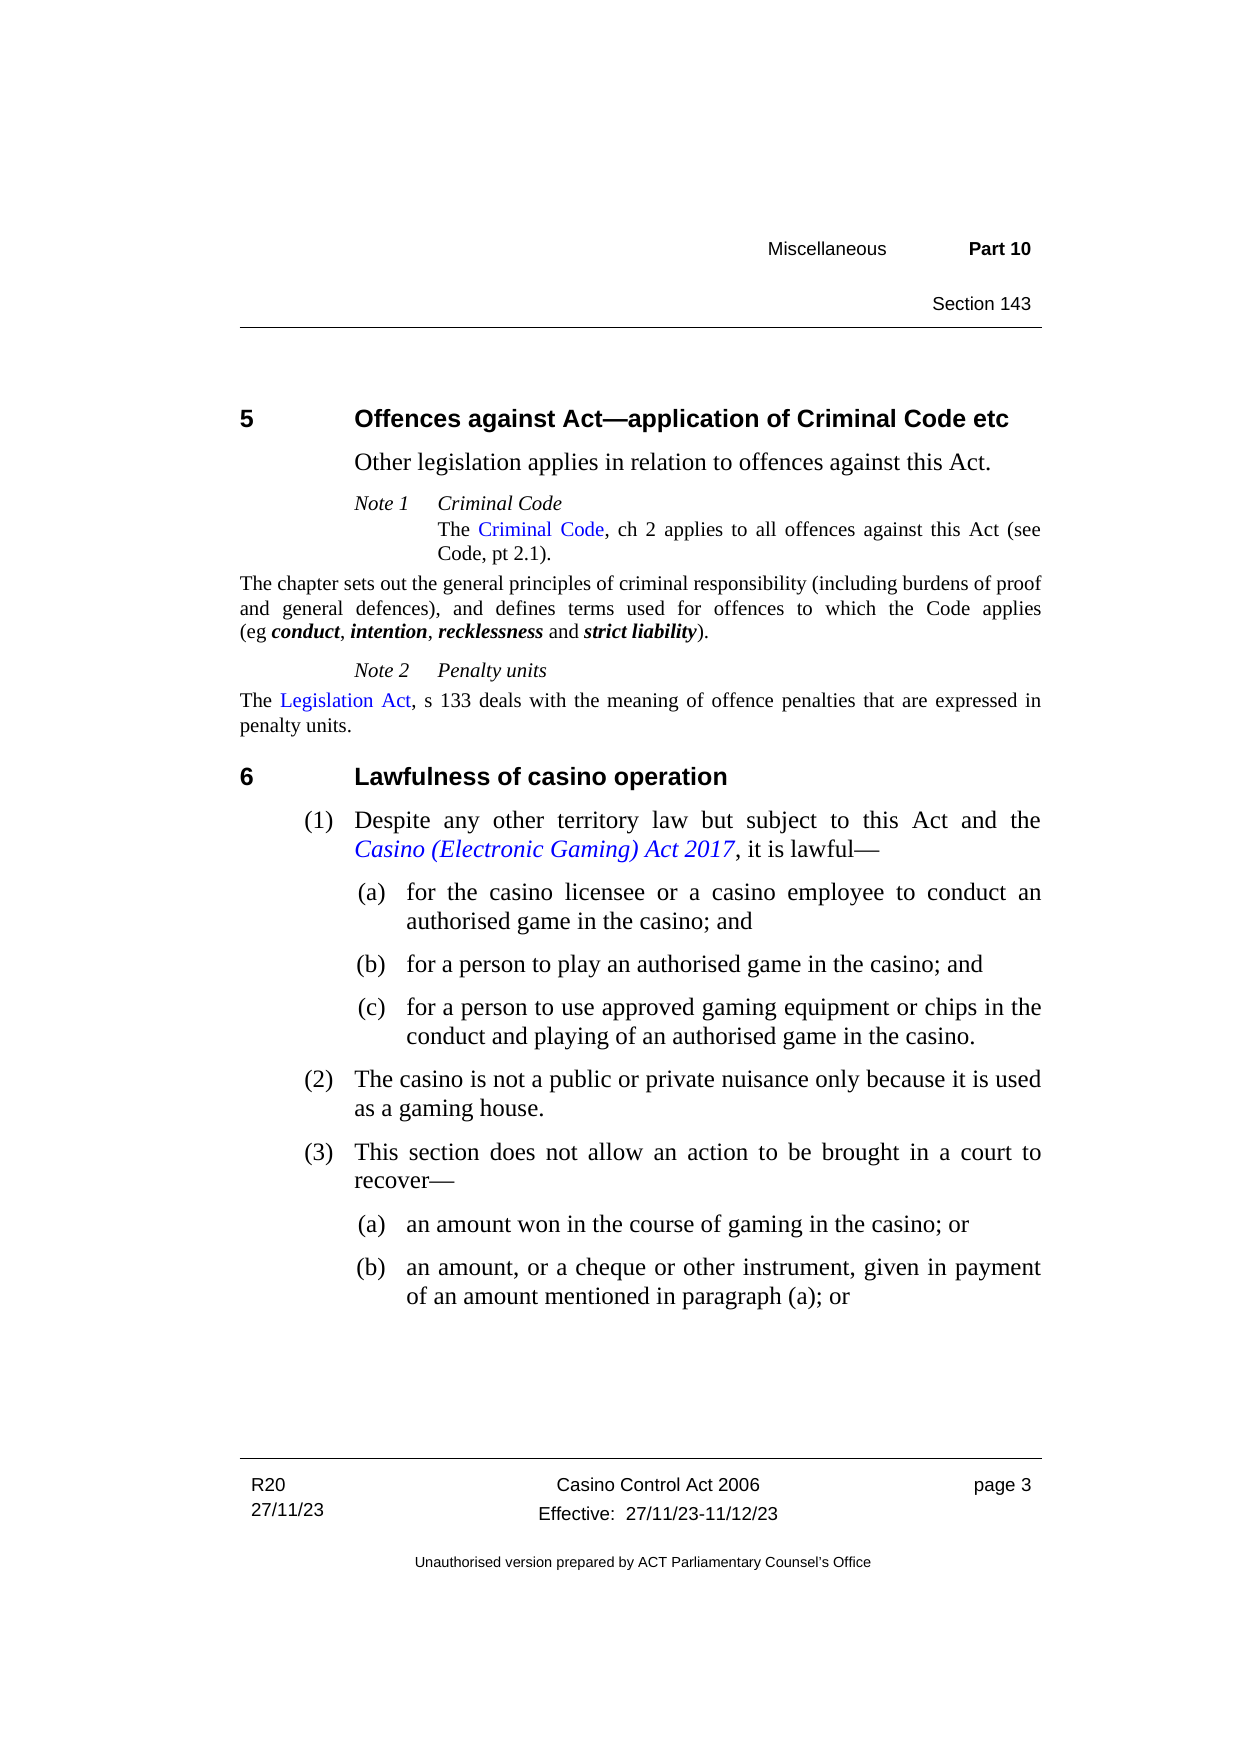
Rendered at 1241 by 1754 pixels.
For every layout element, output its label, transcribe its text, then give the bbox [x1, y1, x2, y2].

text The chapter sets out the general principles of criminal responsibility (including burdens of proof and general defences), and defines terms used for offences to which the Code applies (eg conduct, intention, recklessness and strict liability). [239, 571, 1042, 643]
text Note 1 Criminal Code [354, 491, 1042, 515]
text (a) an amount won in the course of gaming in the casino; or [239, 1209, 1042, 1237]
text (b) an amount, or a cheque or other instrument, given in payment of an amount mentioned in paragraph (a); or [239, 1252, 1042, 1309]
text (3) This section does not allow an action to be brought in a court to recover— [239, 1137, 1042, 1194]
text (a) for the casino licensee or a casino employee to conduct an authorised game in the casino; and [239, 877, 1042, 934]
text (1) Despite any other territory law but subject to this Act and the Casino (Electronic Gaming) Act 2017, it is lawful— [239, 805, 1042, 862]
text The Criminal Code, ch 2 applies to all offences against this Act (see Code, pt 2.1). [437, 517, 1042, 565]
text 6 Lawfulness of casino operation [239, 762, 1042, 790]
text (c) for a person to use approved gaming equipment or chips in the conduct and playing of an authorised game in the casino. [239, 992, 1042, 1050]
text Other legislation applies in relation to offences against this Act. [354, 447, 1042, 476]
text The Legislation Act, s 133 deals with the meaning of offence penalties that are expressed in penalty units. [239, 688, 1042, 737]
text (b) for a person to play an authorised game in the casino; and [239, 949, 1042, 978]
text Note 2 Penalty units [354, 658, 1042, 682]
text (2) The casino is not a public or private nuisance only because it is used as a gaming house. [239, 1064, 1042, 1122]
text 5 Offences against Act—application of Criminal Code etc [239, 404, 1042, 433]
